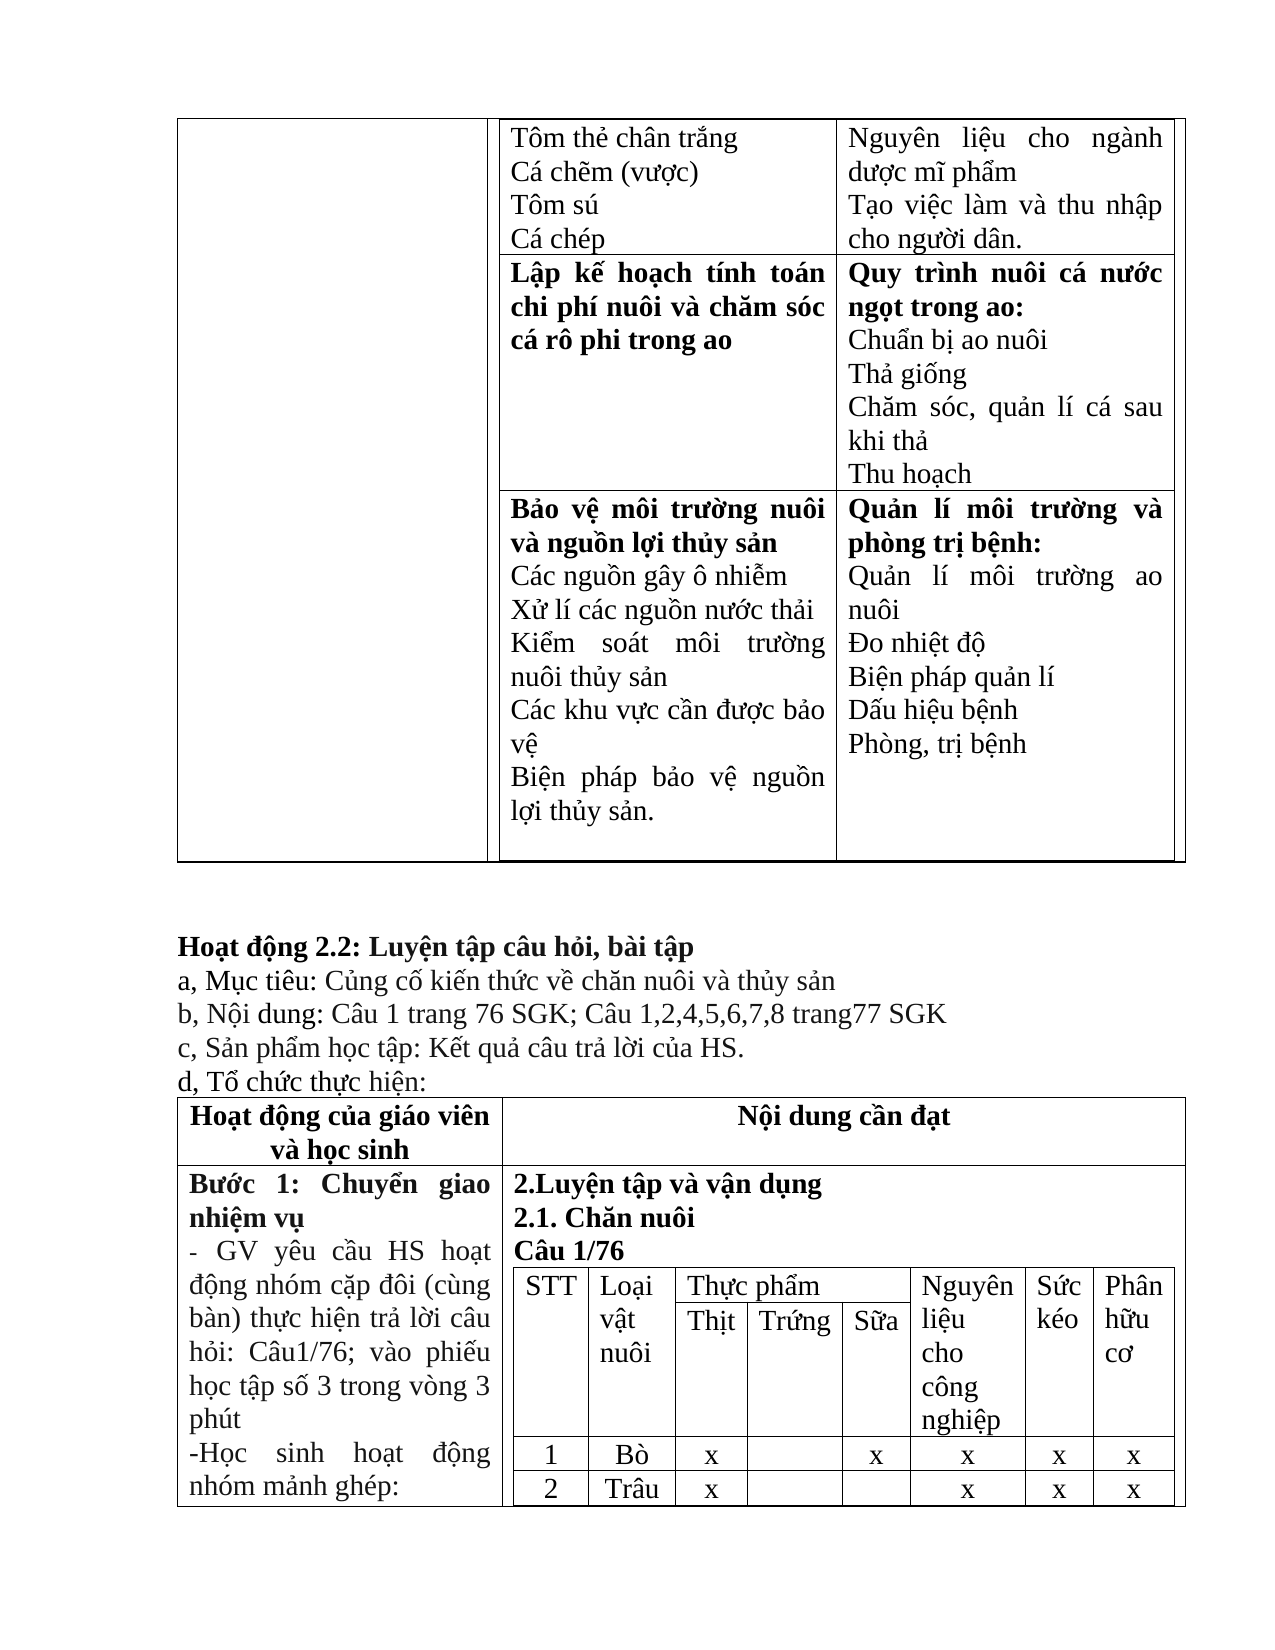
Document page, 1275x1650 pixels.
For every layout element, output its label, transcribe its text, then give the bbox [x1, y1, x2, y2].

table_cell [503, 1166, 1185, 1506]
table_header Hoạt động của giáo viên và học sinh [178, 1098, 502, 1165]
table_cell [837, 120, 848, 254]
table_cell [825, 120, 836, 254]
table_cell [178, 1166, 502, 1506]
text Hoạt động 2.2: Luyện tập câu hỏi, bài tập [177, 929, 1186, 963]
text d, Tổ chức thực hiện: [177, 1064, 1186, 1097]
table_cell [178, 119, 487, 861]
table_header Nội dung cần đạt [503, 1098, 1185, 1165]
table_cell 1.Hệ thống hóa kiến thức *Chăn nuôi Nuôi dưỡng và chăm sóc vật nuôi Phòng, trị bệnh cho vật nuôi *Thủy sản [500, 491, 836, 860]
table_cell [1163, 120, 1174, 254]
text a, Mục tiêu: Củng cố kiến thức về chăn nuôi và thủy sản [177, 963, 1186, 997]
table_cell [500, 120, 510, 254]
text b, Nội dung: Câu 1 trang 76 SGK; Câu 1,2,4,5,6,7,8 trang77 SGK [177, 997, 1186, 1030]
table_cell 1.Hệ thống hóa kiến thức *Chăn nuôi Nuôi dưỡng và chăm sóc vật nuôi Phòng, trị bệnh cho vật nuôi *Thủy sản [837, 491, 1174, 860]
table_cell 1.Hệ thống hóa kiến thức *Chăn nuôi Nuôi dưỡng và chăm sóc vật nuôi Phòng, trị bệnh cho vật nuôi *Thủy sản [500, 255, 836, 490]
text c, Sản phẩm học tập: Kết quả câu trả lời của HS. [177, 1030, 1186, 1064]
